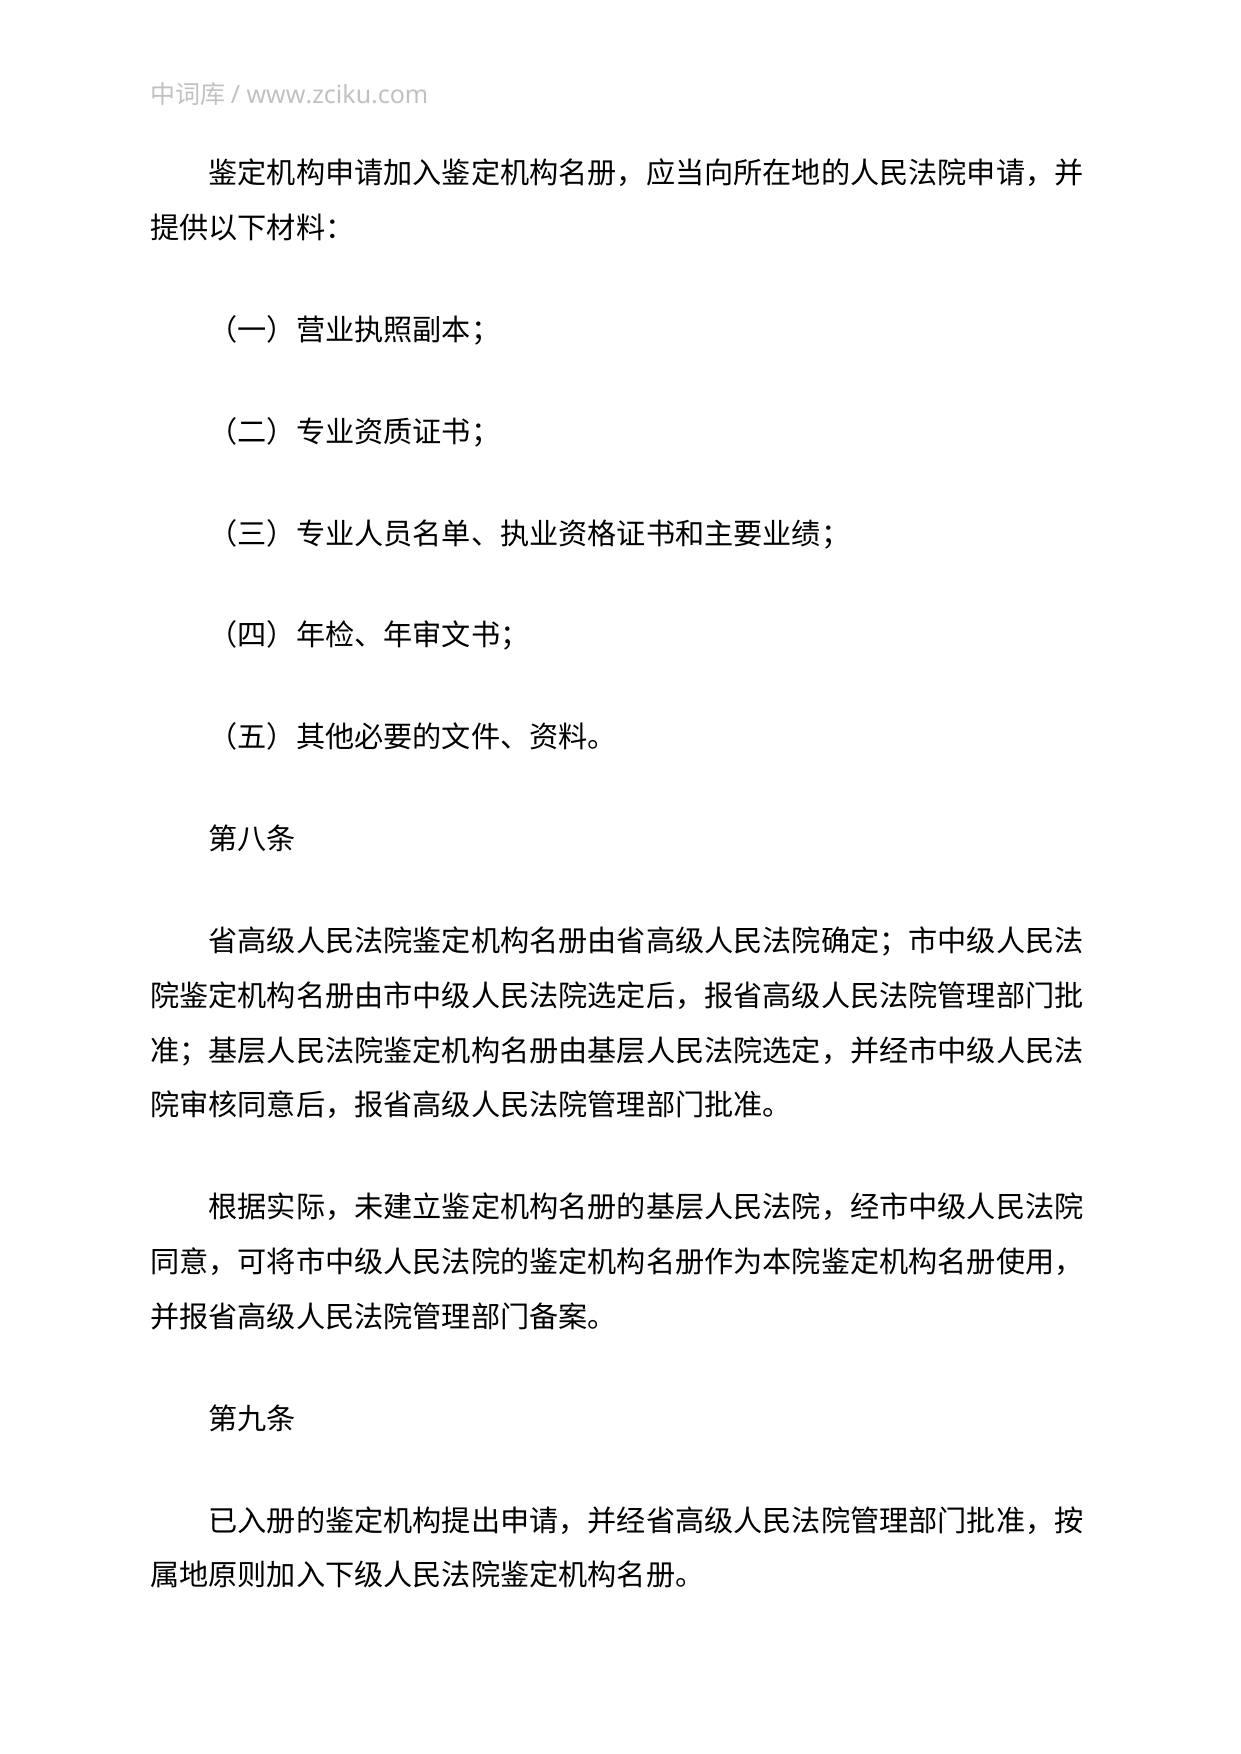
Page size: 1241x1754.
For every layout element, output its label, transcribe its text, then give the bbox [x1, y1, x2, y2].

text （四）年检、年审文书； [150, 612, 1090, 654]
text （一）营业执照副本； [150, 307, 1090, 349]
text 鉴定机构申请加入鉴定机构名册，应当向所在地的人民法院申请，并提供以下材料： [150, 150, 1090, 247]
text 已入册的鉴定机构提出申请，并经省高级人民法院管理部门批准，按属地原则加入下级人民法院鉴定机构名册。 [150, 1497, 1090, 1594]
text （二）专业资质证书； [150, 408, 1090, 451]
text （五）其他必要的文件、资料。 [150, 714, 1090, 756]
text 根据实际，未建立鉴定机构名册的基层人民法院，经市中级人民法院同意，可将市中级人民法院的鉴定机构名册作为本院鉴定机构名册使用，并报省高级人民法院管理部门备案。 [150, 1184, 1090, 1336]
text （三）专业人员名单、执业资格证书和主要业绩； [150, 510, 1090, 552]
text 省高级人民法院鉴定机构名册由省高级人民法院确定；市中级人民法院鉴定机构名册由市中级人民法院选定后，报省高级人民法院管理部门批准；基层人民法院鉴定机构名册由基层人民法院选定，并经市中级人民法院审核同意后，报省高级人民法院管理部门批准。 [150, 917, 1090, 1124]
text 第八条 [150, 816, 1090, 858]
text 第九条 [150, 1395, 1090, 1438]
